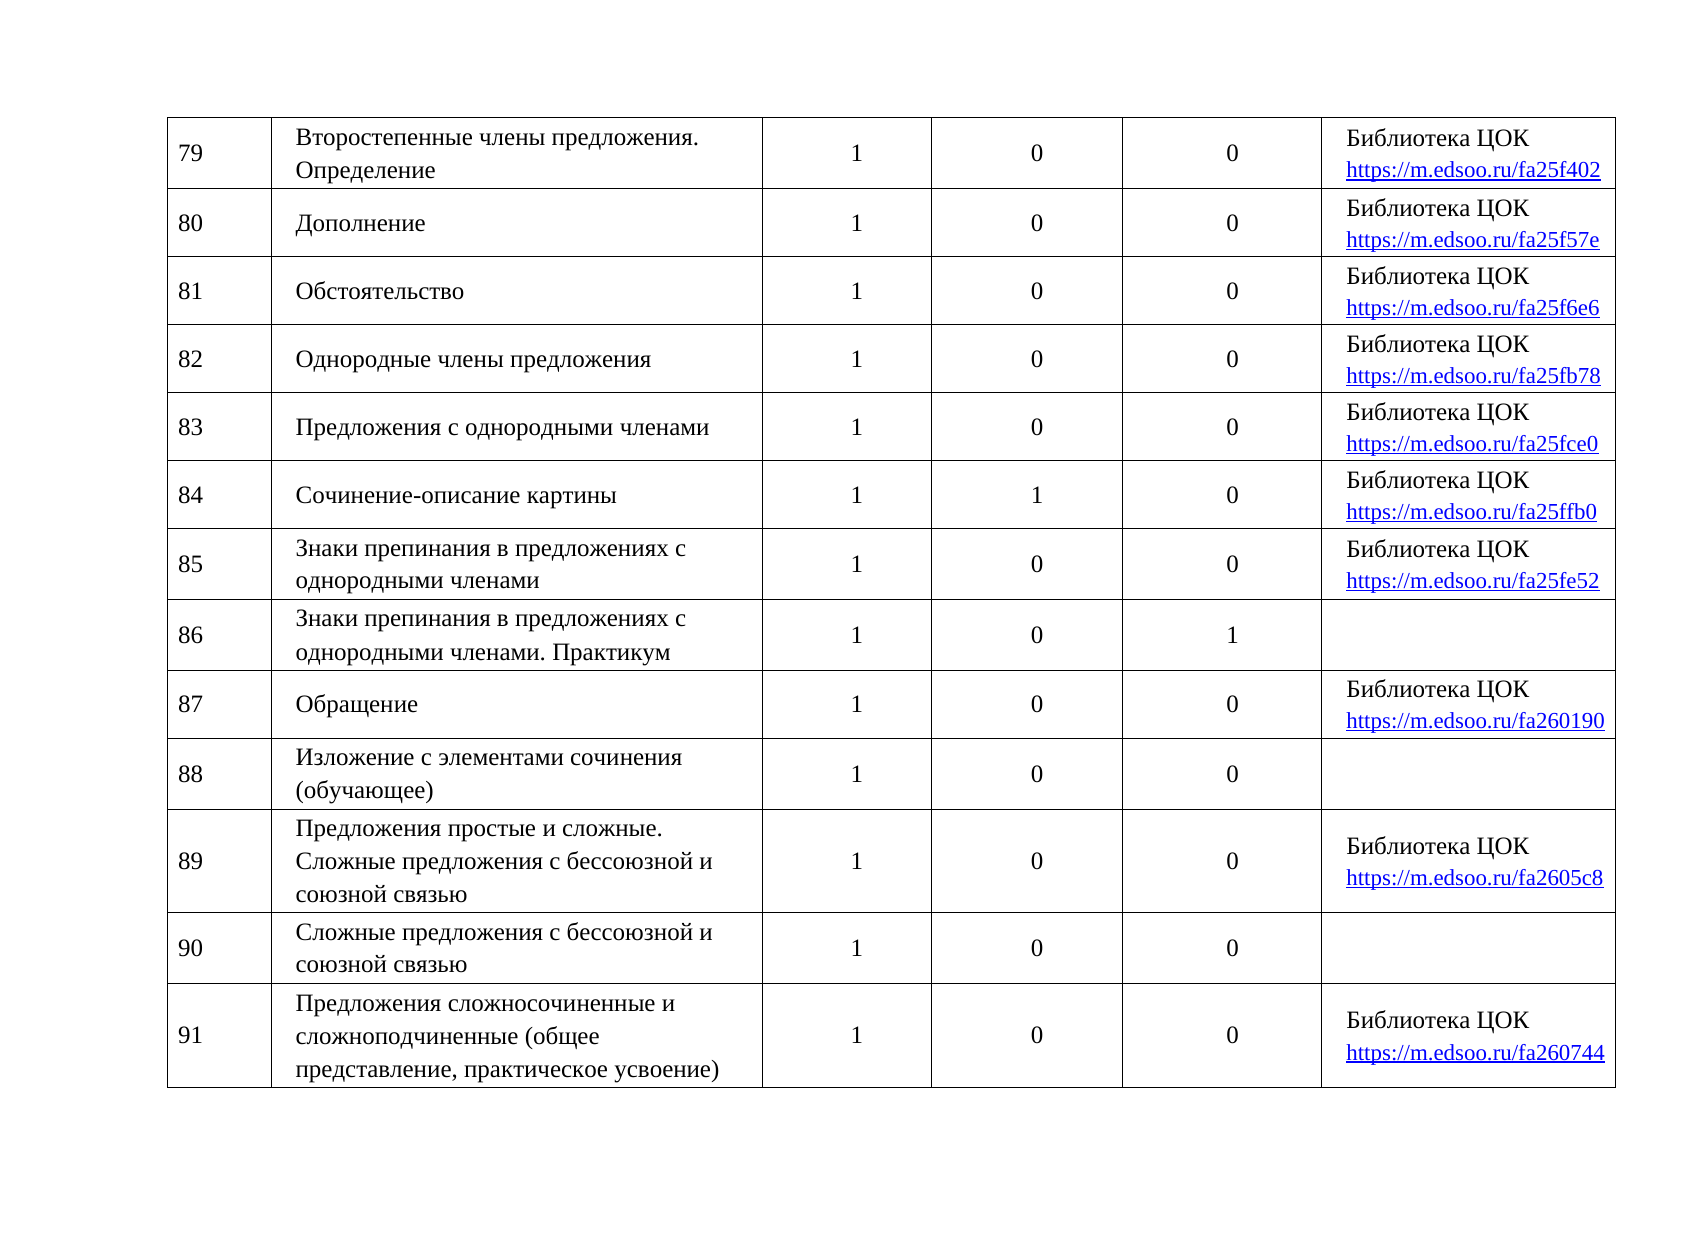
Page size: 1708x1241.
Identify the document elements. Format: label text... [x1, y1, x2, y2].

table_cell 80 [168, 189, 271, 256]
table_cell 0 [932, 984, 1122, 1087]
table_cell Библиотека ЦОК https://m.edsoo.ru/fa25f57e [1322, 189, 1615, 256]
table_cell Обращение [272, 671, 762, 738]
table_cell 0 [932, 189, 1122, 256]
table_header Второстепенные члены предложения. Определение [272, 118, 762, 188]
table_cell 0 [932, 257, 1122, 324]
table_cell 1 [763, 461, 931, 528]
table_cell Сочинение-описание картины [272, 461, 762, 528]
table_cell 1 [763, 529, 931, 599]
table_cell 0 [1123, 529, 1321, 599]
table_cell 0 [932, 739, 1122, 808]
table_cell Библиотека ЦОК https://m.edsoo.ru/fa25ffb0 [1322, 461, 1615, 528]
table_cell 86 [168, 600, 271, 670]
table_cell 88 [168, 739, 271, 808]
table_cell 0 [1123, 189, 1321, 256]
table_cell 1 [763, 984, 931, 1087]
table_header 0 [1123, 118, 1321, 188]
table_cell Библиотека ЦОК https://m.edsoo.ru/fa260190 [1322, 671, 1615, 738]
table_cell 0 [932, 600, 1122, 670]
table_header 1 [763, 118, 931, 188]
table_cell Знаки препинания в предложениях с однородными членами. Практикум [272, 600, 762, 670]
table_cell 83 [168, 393, 271, 460]
table_cell 1 [763, 189, 931, 256]
table_cell 82 [168, 325, 271, 392]
table_cell 91 [168, 984, 271, 1087]
table_cell Библиотека ЦОК https://m.edsoo.ru/fa260744 [1322, 984, 1615, 1087]
table_cell 0 [932, 325, 1122, 392]
table_cell 0 [1123, 461, 1321, 528]
table_cell 1 [932, 461, 1122, 528]
table_cell 85 [168, 529, 271, 599]
table_header 0 [932, 118, 1122, 188]
table_cell 84 [168, 461, 271, 528]
table_header Библиотека ЦОК https://m.edsoo.ru/fa25f402 [1322, 118, 1615, 188]
table_cell 0 [1123, 325, 1321, 392]
table_cell 0 [1123, 913, 1321, 983]
table_cell 81 [168, 257, 271, 324]
table_cell 0 [932, 913, 1122, 983]
table_cell Обстоятельство [272, 257, 762, 324]
table_cell Дополнение [272, 189, 762, 256]
table_cell Однородные члены предложения [272, 325, 762, 392]
table_cell [1322, 600, 1615, 670]
table_cell Библиотека ЦОК https://m.edsoo.ru/fa2605c8 [1322, 810, 1615, 912]
table_cell 0 [1123, 810, 1321, 912]
table_cell Предложения сложносочиненные и сложноподчиненные (общее представление, практическое усвоение) [272, 984, 762, 1087]
table_cell Изложение с элементами сочинения (обучающее) [272, 739, 762, 808]
table_cell 1 [763, 325, 931, 392]
table_cell Знаки препинания в предложениях с однородными членами [272, 529, 762, 599]
table_cell 0 [932, 671, 1122, 738]
table_cell 0 [932, 393, 1122, 460]
table_cell 1 [763, 810, 931, 912]
table_cell 1 [1123, 600, 1321, 670]
table_cell Предложения простые и сложные. Сложные предложения с бессоюзной и союзной связью [272, 810, 762, 912]
table_cell 1 [763, 257, 931, 324]
table_cell Предложения с однородными членами [272, 393, 762, 460]
table_cell [1322, 739, 1615, 808]
table_cell 89 [168, 810, 271, 912]
table_cell 0 [1123, 257, 1321, 324]
table_cell 1 [763, 913, 931, 983]
table_cell 1 [763, 393, 931, 460]
table_header 79 [168, 118, 271, 188]
table_cell 0 [1123, 984, 1321, 1087]
table_cell 0 [932, 529, 1122, 599]
table_cell Библиотека ЦОК https://m.edsoo.ru/fa25f6e6 [1322, 257, 1615, 324]
table_cell 1 [763, 739, 931, 808]
table_cell 90 [168, 913, 271, 983]
table_cell 87 [168, 671, 271, 738]
table_cell Библиотека ЦОК https://m.edsoo.ru/fa25fb78 [1322, 325, 1615, 392]
table_cell Библиотека ЦОК https://m.edsoo.ru/fa25fe52 [1322, 529, 1615, 599]
table_cell 0 [1123, 671, 1321, 738]
table_cell [1322, 913, 1615, 983]
table_cell 0 [1123, 739, 1321, 808]
table_cell 0 [932, 810, 1122, 912]
table_cell Библиотека ЦОК https://m.edsoo.ru/fa25fce0 [1322, 393, 1615, 460]
table_cell 0 [1123, 393, 1321, 460]
table_cell 1 [763, 600, 931, 670]
table_cell Сложные предложения с бессоюзной и союзной связью [272, 913, 762, 983]
table_cell 1 [763, 671, 931, 738]
